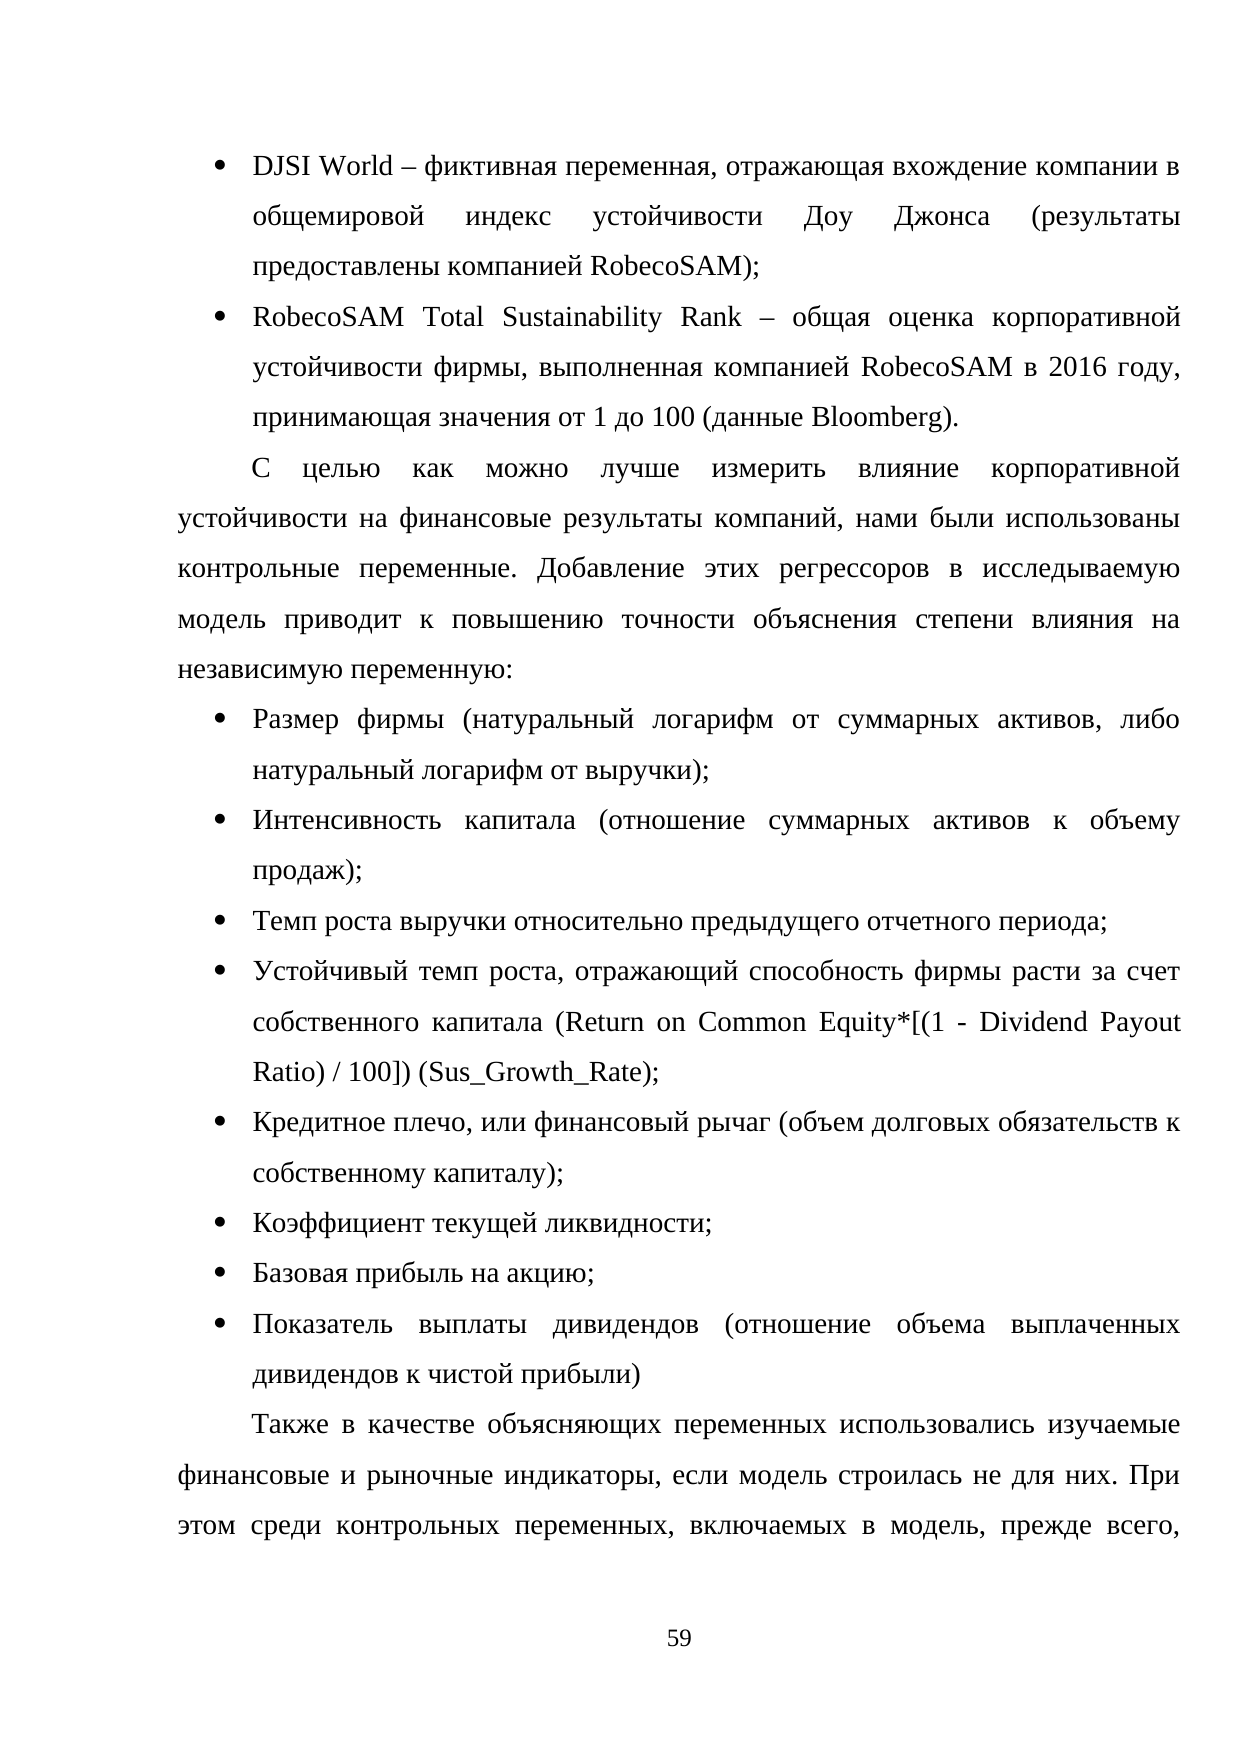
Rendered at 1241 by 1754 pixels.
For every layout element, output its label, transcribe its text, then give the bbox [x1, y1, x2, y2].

list Кредитное плечо, или финансовый рычаг (объем долговых обязательств к собственному капиталу); [215, 1104, 1181, 1188]
list RobecoSAM Total Sustainability Rank – общая оценка корпоративной устойчивости фирмы, выполненная компанией RobecoSAM в 2016 году, принимающая значения от 1 до 100 (данные Bloomberg). [215, 299, 1181, 433]
list Базовая прибыль на акцию; [215, 1255, 1181, 1289]
list Размер фирмы (натуральный логарифм от суммарных активов, либо натуральный логарифм от выручки); [215, 701, 1181, 785]
list Интенсивность капитала (отношение суммарных активов к объему продаж); [215, 802, 1181, 886]
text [177, 1407, 1181, 1541]
text С целью как можно лучше измерить влияние корпоративной устойчивости на финансовые результаты компаний, нами были использованы контрольные переменные. Добавление этих регрессоров в исследываемую модель приводит к повышению точности объяснения степени влияния на независимую переменную: [177, 450, 1181, 684]
list Темп роста выручки относительно предыдущего отчетного периода; [215, 903, 1181, 936]
list Устойчивый темп роста, отражающий способность фирмы расти за счет собственного капитала (Return on Common Equity*[(1 - Dividend Payout Ratio) / 100]) (Sus_Growth_Rate); [215, 953, 1181, 1087]
list DJSI World – фиктивная переменная, отражающая вхождение компании в общемировой индекс устойчивости Доу Джонса (результаты предоставлены компанией RobecoSAM); [215, 148, 1181, 282]
list Коэффициент текущей ликвидности; [215, 1205, 1181, 1239]
list Показатель выплаты дивидендов (отношение объема выплаченных дивидендов к чистой прибыли) [215, 1306, 1181, 1390]
